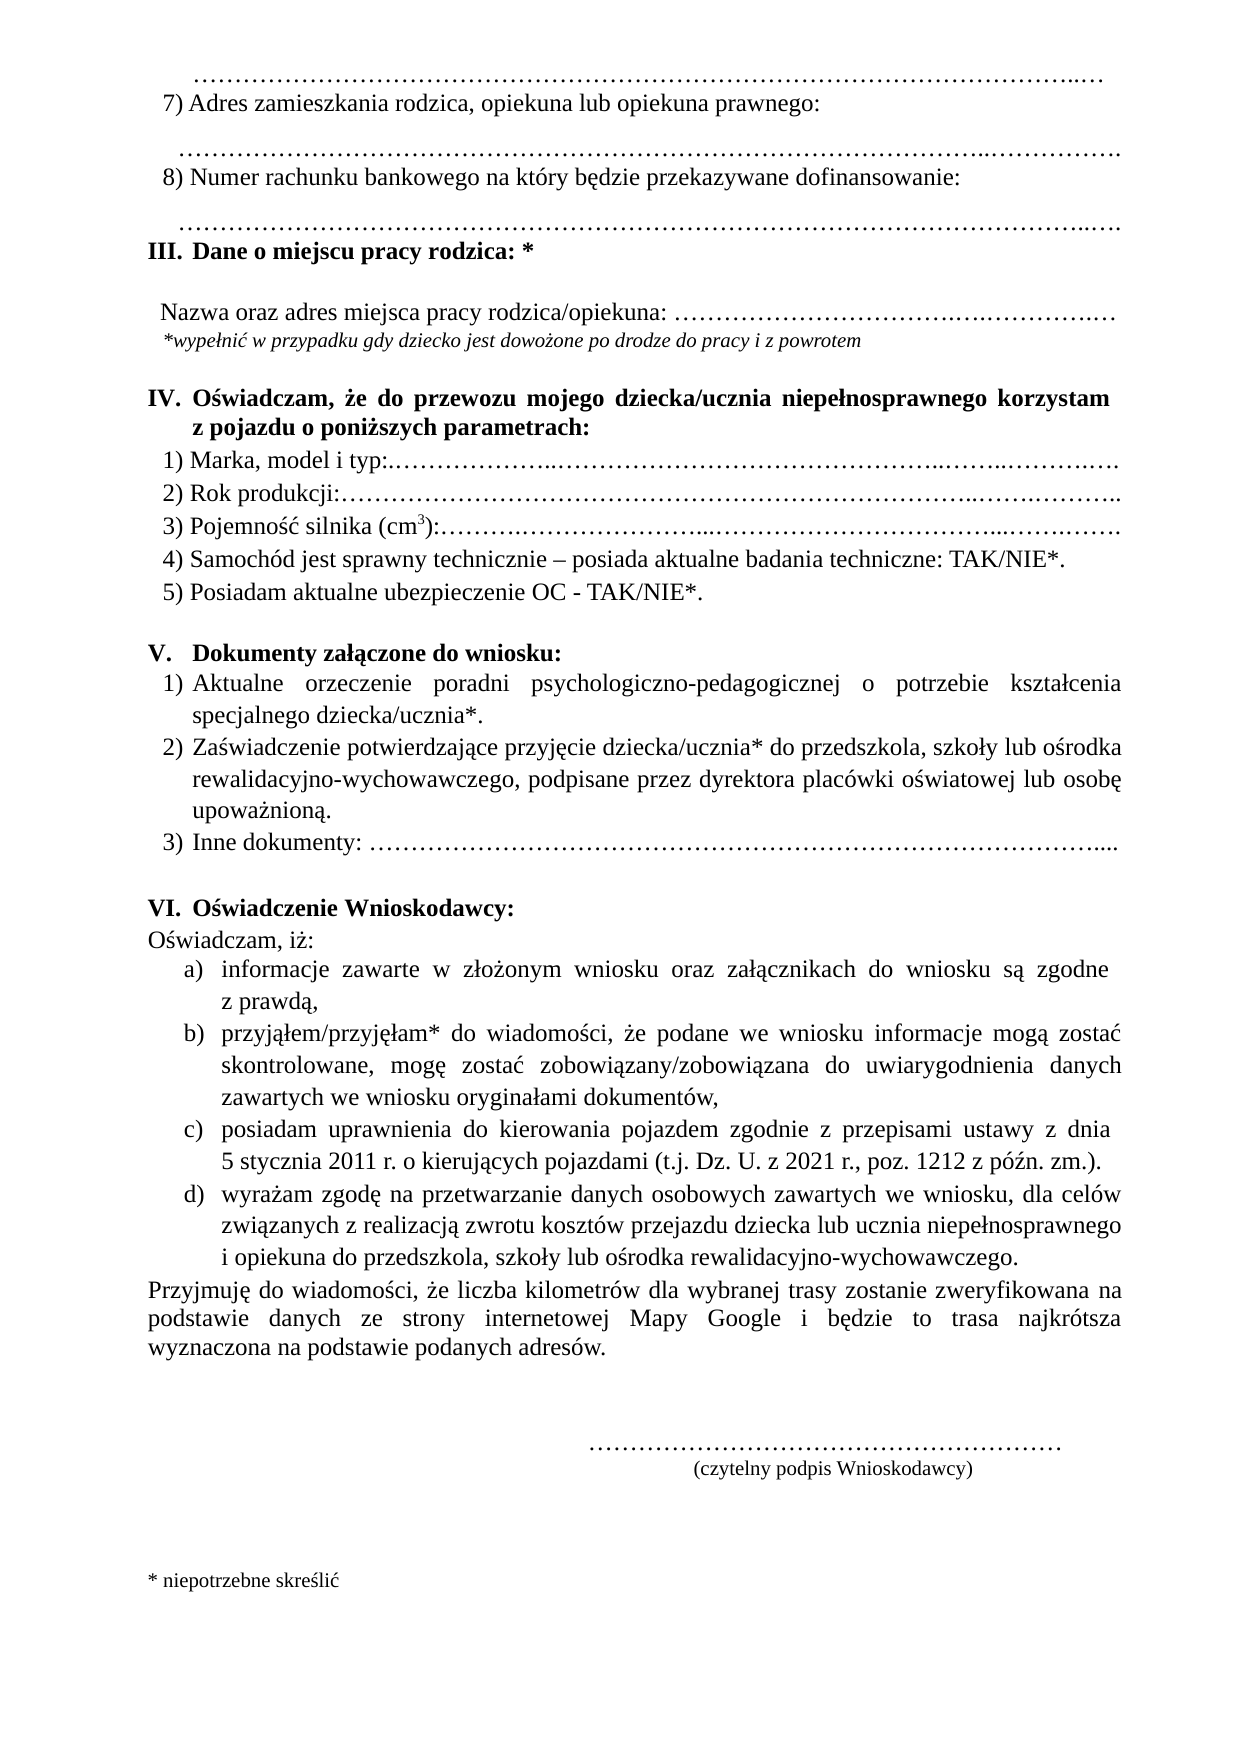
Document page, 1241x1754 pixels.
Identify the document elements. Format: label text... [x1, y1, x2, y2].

text *wypełnić w przypadku gdy dziecko jest dowożone po drodze do pracy i z powrotem [162, 328, 1122, 352]
list Oświadczam, że do przewozu mojego dziecka/ucznia niepełnosprawnego korzystam z pojazdu o poniższych parametrach: [148, 383, 1122, 441]
list Oświadczenie Wnioskodawcy: [147, 893, 1122, 921]
text ………………………………………………… [148, 1427, 1122, 1456]
list Aktualne orzeczenie poradni psychologiczno-pedagogicznej o potrzebie kształcenia specjalnego dziecka/ucznia*. [162, 668, 1122, 729]
text 5) Posiadam aktualne ubezpieczenie OC - TAK/NIE*. [162, 577, 1122, 606]
list przyjąłem/przyjęłam* do wiadomości, że podane we wniosku informacje mogą zostać skontrolowane, mogę zostać zobowiązany/zobowiązana do uwiarygodnienia danych zawartych we wniosku oryginałami dokumentów, [184, 1018, 1122, 1111]
text 7) Adres zamieszkania rodzica, opiekuna lub opiekuna prawnego: [148, 88, 1122, 117]
text Oświadczam, iż: [148, 926, 1122, 954]
list informacje zawarte w złożonym wniosku oraz załącznikach do wniosku są zgodne z prawdą, [184, 954, 1122, 1015]
text 8) Numer rachunku bankowego na który będzie przekazywane dofinansowanie: [148, 162, 1122, 191]
text (czytelny podpis Wnioskodawcy) [148, 1456, 1122, 1480]
text 1) Marka, model i typ:.………………..………………………………………..……..……….…. [162, 445, 1122, 474]
list wyrażam zgodę na przetwarzanie danych osobowych zawartych we wniosku, dla celów związanych z realizacją zwrotu kosztów przejazdu dziecka lub ucznia niepełnosprawnego i opiekuna do przedszkola, szkoły lub ośrodka rewalidacyjno-wychowawczego. [184, 1179, 1122, 1271]
text Przyjmuję do wiadomości, że liczba kilometrów dla wybranej trasy zostanie zweryfikowana na podstawie danych ze strony internetowej Mapy Google i będzie to trasa najkrótsza wyznaczona na podstawie podanych adresów. [148, 1275, 1122, 1361]
text * niepotrzebne skreślić [147, 1568, 1122, 1592]
list posiadam uprawnienia do kierowania pojazdem zgodnie z przepisami ustawy z dnia 5 stycznia 2011 r. o kierujących pojazdami (t.j. Dz. U. z 2021 r., poz. 1212 z późn. zm.). [184, 1114, 1122, 1175]
list Dokumenty załączone do wniosku: [148, 638, 1122, 667]
text 4) Samochód jest sprawny technicznie – posiada aktualne badania techniczne: TAK/NIE*. [162, 544, 1122, 573]
text Nazwa oraz adres miejsca pracy rodzica/opiekuna: …………………………….….………….… [160, 297, 1122, 326]
text ………………………………………………………………………………………………..…. [148, 207, 1122, 236]
text ……………………………………………………………………………………..……………. [177, 133, 1122, 162]
text ……………………………………………………………………………………………..… [192, 59, 1122, 88]
list Dane o miejscu pracy rodzica: * [148, 236, 1122, 265]
text 2) Rok produkcji:…………………………………………………………………..…….……….. [162, 478, 1122, 507]
list Zaświadczenie potwierdzające przyjęcie dziecka/ucznia* do przedszkola, szkoły lub ośrodka rewalidacyjno-wychowawczego, podpisane przez dyrektora placówki oświatowej lub osobę upoważnioną. [162, 732, 1122, 824]
list Inne dokumenty: …………………………………………………………………………….... [162, 827, 1122, 856]
text 3) Pojemność silnika (cm3):……….…………………...……………………………...…….……. [162, 511, 1122, 540]
